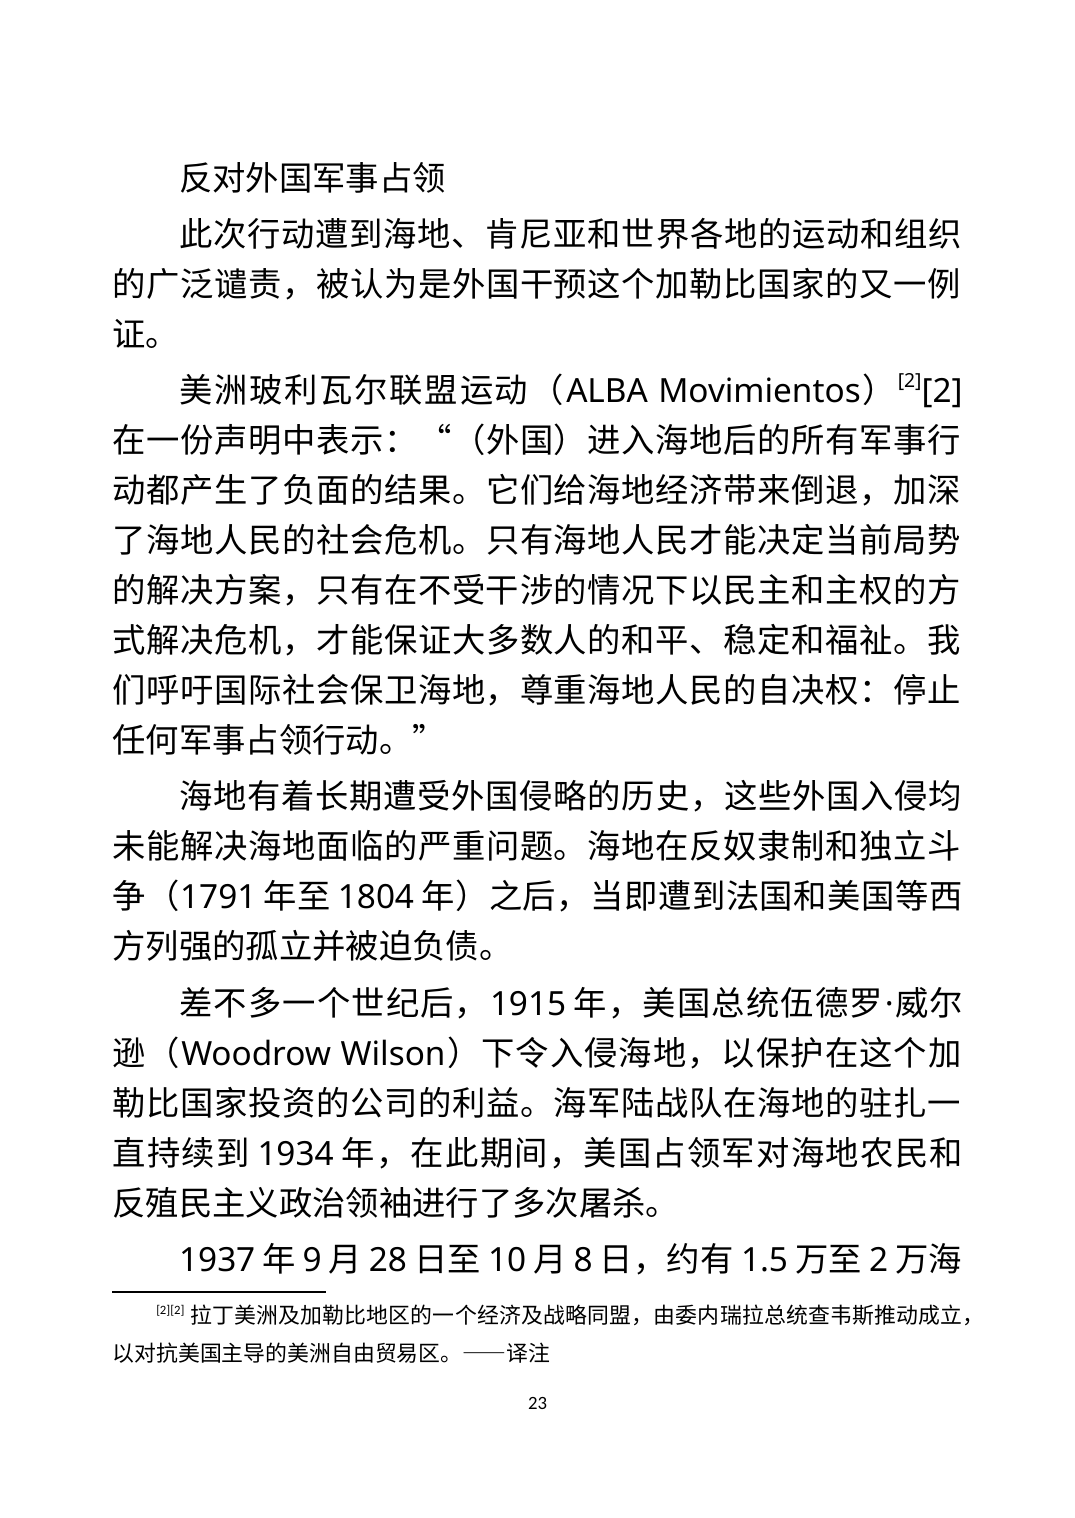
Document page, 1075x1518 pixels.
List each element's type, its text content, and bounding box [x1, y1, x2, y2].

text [112, 1231, 963, 1281]
text 反对外国军事占领 [112, 150, 963, 200]
text 海地有着长期遭受外国侵略的历史，这些外国入侵均未能解决海地面临的严重问题。海地在反奴隶制和独立斗争（1791年至1804年）之后，当即遭到法国和美国等西方列强的孤立并被迫负债。 [112, 769, 963, 969]
text 差不多一个世纪后，1915年，美国总统伍德罗·威尔逊（Woodrow Wilson）下令入侵海地，以保护在这个加勒比国家投资的公司的利益。海军陆战队在海地的驻扎一直持续到1934年，在此期间，美国占领军对海地农民和反殖民主义政治领袖进行了多次屠杀。 [112, 975, 963, 1225]
text 此次行动遭到海地、肯尼亚和世界各地的运动和组织的广泛谴责，被认为是外国干预这个加勒比国家的又一例证。 [112, 206, 963, 356]
text 美洲玻利瓦尔联盟运动（ALBA Movimientos）[2]在一份声明中表示：“（外国）进入海地后的所有军事行动都产生了负面的结果。它们给海地经济带来倒退，加深了海地人民的社会危机。只有海地人民才能决定当前局势的解决方案，只有在不受干涉的情况下以民主和主权的方式解决危机，才能保证大多数人的和平、稳定和福祉。我们呼吁国际社会保卫海地，尊重海地人民的自决权：停止任何军事占领行动。” [112, 362, 963, 762]
